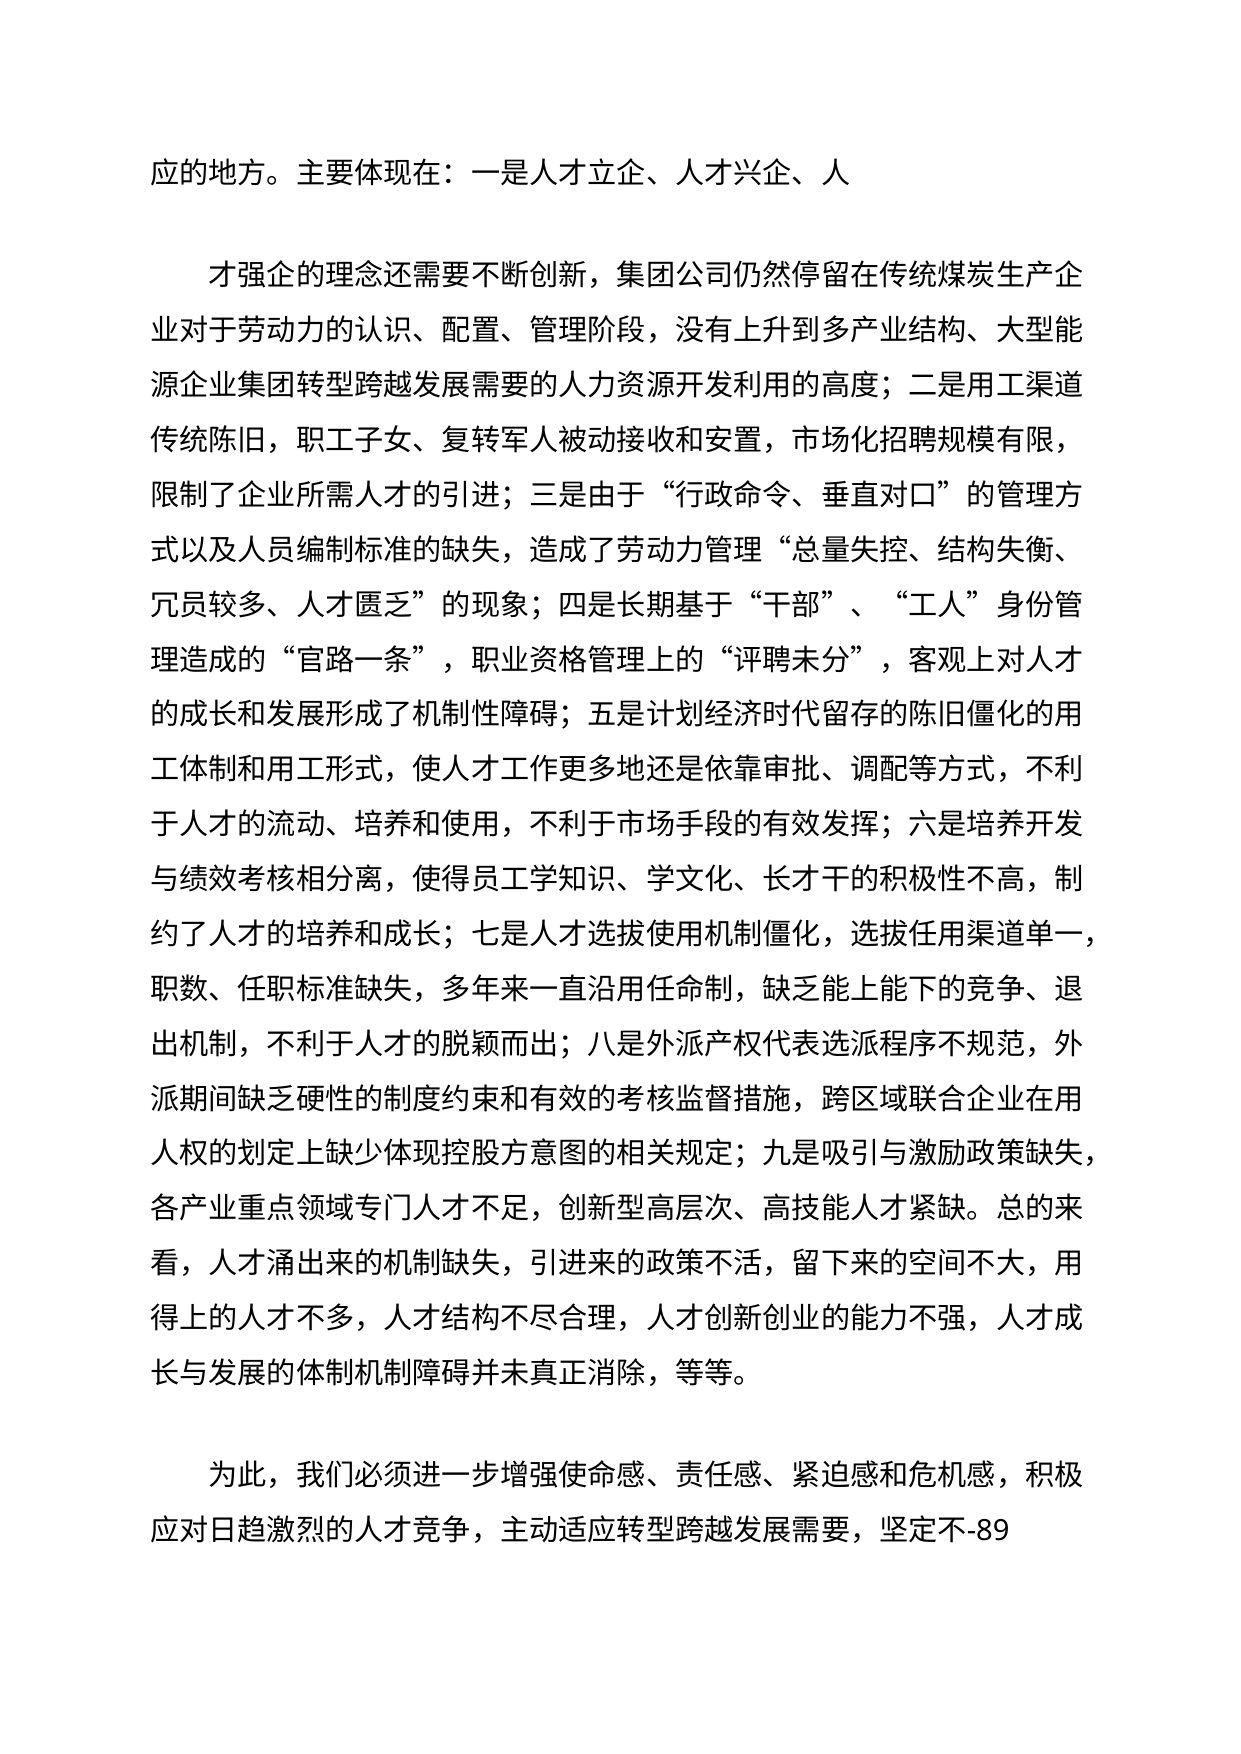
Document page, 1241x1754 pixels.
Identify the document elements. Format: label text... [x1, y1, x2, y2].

text 才强企的理念还需要不断创新，集团公司仍然停留在传统煤炭生产企业对于劳动力的认识、配置、管理阶段，没有上升到多产业结构、大型能源企业集团转型跨越发展需要的人力资源开发利用的高度；二是用工渠道传统陈旧，职工子女、复转军人被动接收和安置，市场化招聘规模有限，限制了企业所需人才的引进；三是由于“行政命令、垂直对口”的管理方式以及人员编制标准的缺失，造成了劳动力管理“总量失控、结构失衡、冗员较多、人才匮乏”的现象；四是长期基于“干部”、“工人”身份管理造成的“官路一条”，职业资格管理上的“评聘未分”，客观上对人才的成长和发展形成了机制性障碍；五是计划经济时代留存的陈旧僵化的用工体制和用工形式，使人才工作更多地还是依靠审批、调配等方式，不利于人才的流动、培养和使用，不利于市场手段的有效发挥；六是培养开发与绩效考核相分离，使得员工学知识、学文化、长才干的积极性不高，制约了人才的培养和成长；七是人才选拔使用机制僵化，选拔任用渠道单一，职数、任职标准缺失，多年来一直沿用任命制，缺乏能上能下的竞争、退出机制，不利于人才的脱颖而出；八是外派产权代表选派程序不规范，外派期间缺乏硬性的制度约束和有效的考核监督措施，跨区域联合企业在用人权的划定上缺少体现控股方意图的相关规定；九是吸引与激励政策缺失，各产业重点领域专门人才不足，创新型高层次、高技能人才紧缺。总的来看，人才涌出来的机制缺失，引进来的政策不活，留下来的空间不大，用得上的人才不多，人才结构不尽合理，人才创新创业的能力不强，人才成长与发展的体制机制障碍并未真正消除，等等。 [150, 252, 1090, 1392]
text 为此，我们必须进一步增强使命感、责任感、紧迫感和危机感，积极应对日趋激烈的人才竞争，主动适应转型跨越发展需要，坚定不-89 [150, 1451, 1090, 1549]
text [150, 150, 1090, 192]
